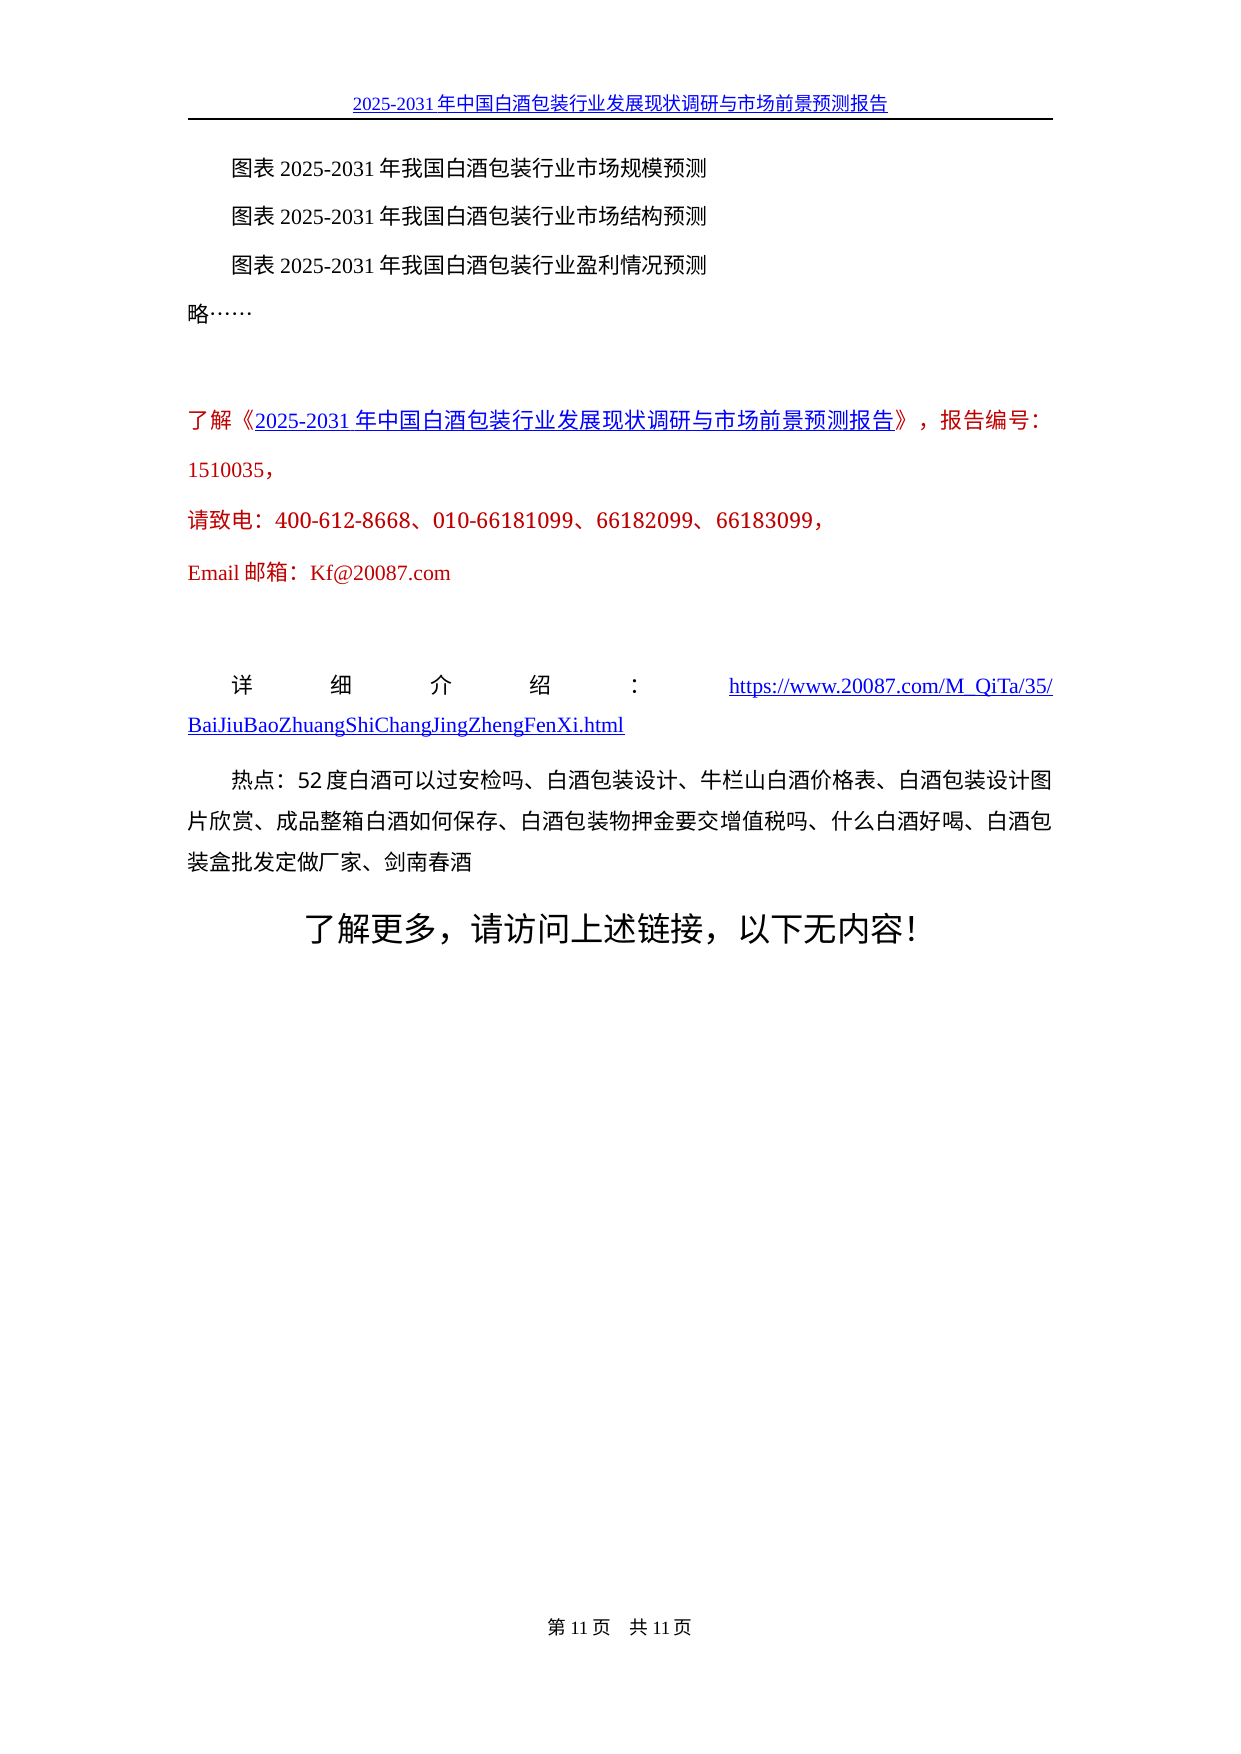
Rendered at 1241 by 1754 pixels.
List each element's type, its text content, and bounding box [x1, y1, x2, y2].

text 详细介绍：https://www.20087.com/M_QiTa/35/BaiJiuBaoZhuangShiChangJingZhengFenXi.html [187, 668, 1053, 741]
title 了解更多，请访问上述链接，以下无内容！ [187, 894, 1053, 959]
text 热点：52度白酒可以过安检吗、白酒包装设计、牛栏山白酒价格表、白酒包装设计图片欣赏、成品整箱白酒如何保存、白酒包装物押金要交增值税吗、什么白酒好喝、白酒包装盒批发定做厂家、剑南春酒 [187, 763, 1053, 877]
text 请致电：400-612-8668、010-66181099、66182099、66183099， [187, 503, 1053, 536]
text Email邮箱：Kf@20087.com [187, 555, 1053, 587]
text 了解《2025-2031年中国白酒包装行业发展现状调研与市场前景预测报告》，报告编号：1510035， [187, 403, 1053, 484]
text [187, 150, 1053, 329]
